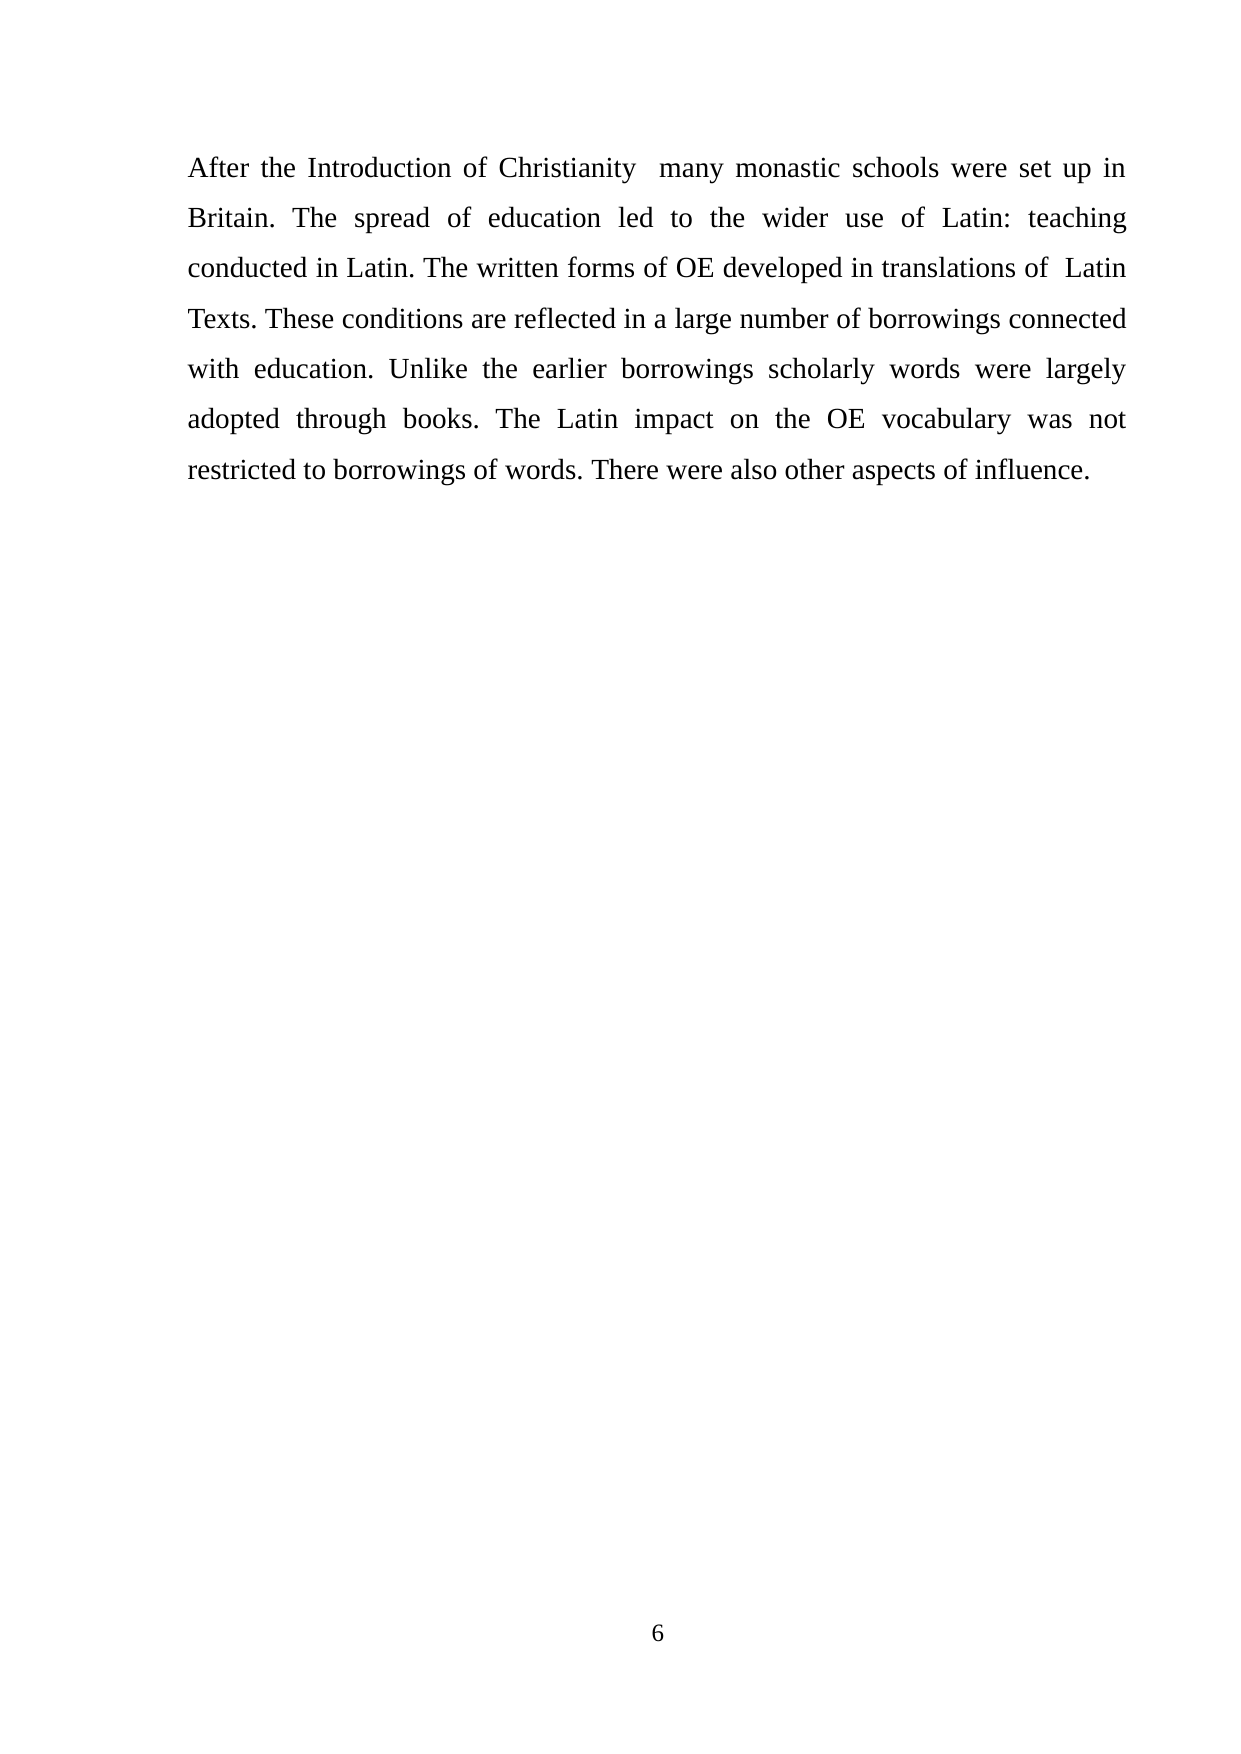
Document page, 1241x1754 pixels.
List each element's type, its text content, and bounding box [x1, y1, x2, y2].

text After the Introduction of Christianity many monastic schools were set up in Britain. The spread of education led to the wider use of Latin: teaching conducted in Latin. The written forms of OE developed in translations of Latin Texts. These conditions are reflected in a large number of borrowings connected with education. Unlike the earlier borrowings scholarly words were largely adopted through books. The Latin impact on the OE vocabulary was not restricted to borrowings of words. There were also other aspects of influence. [187, 150, 1128, 485]
